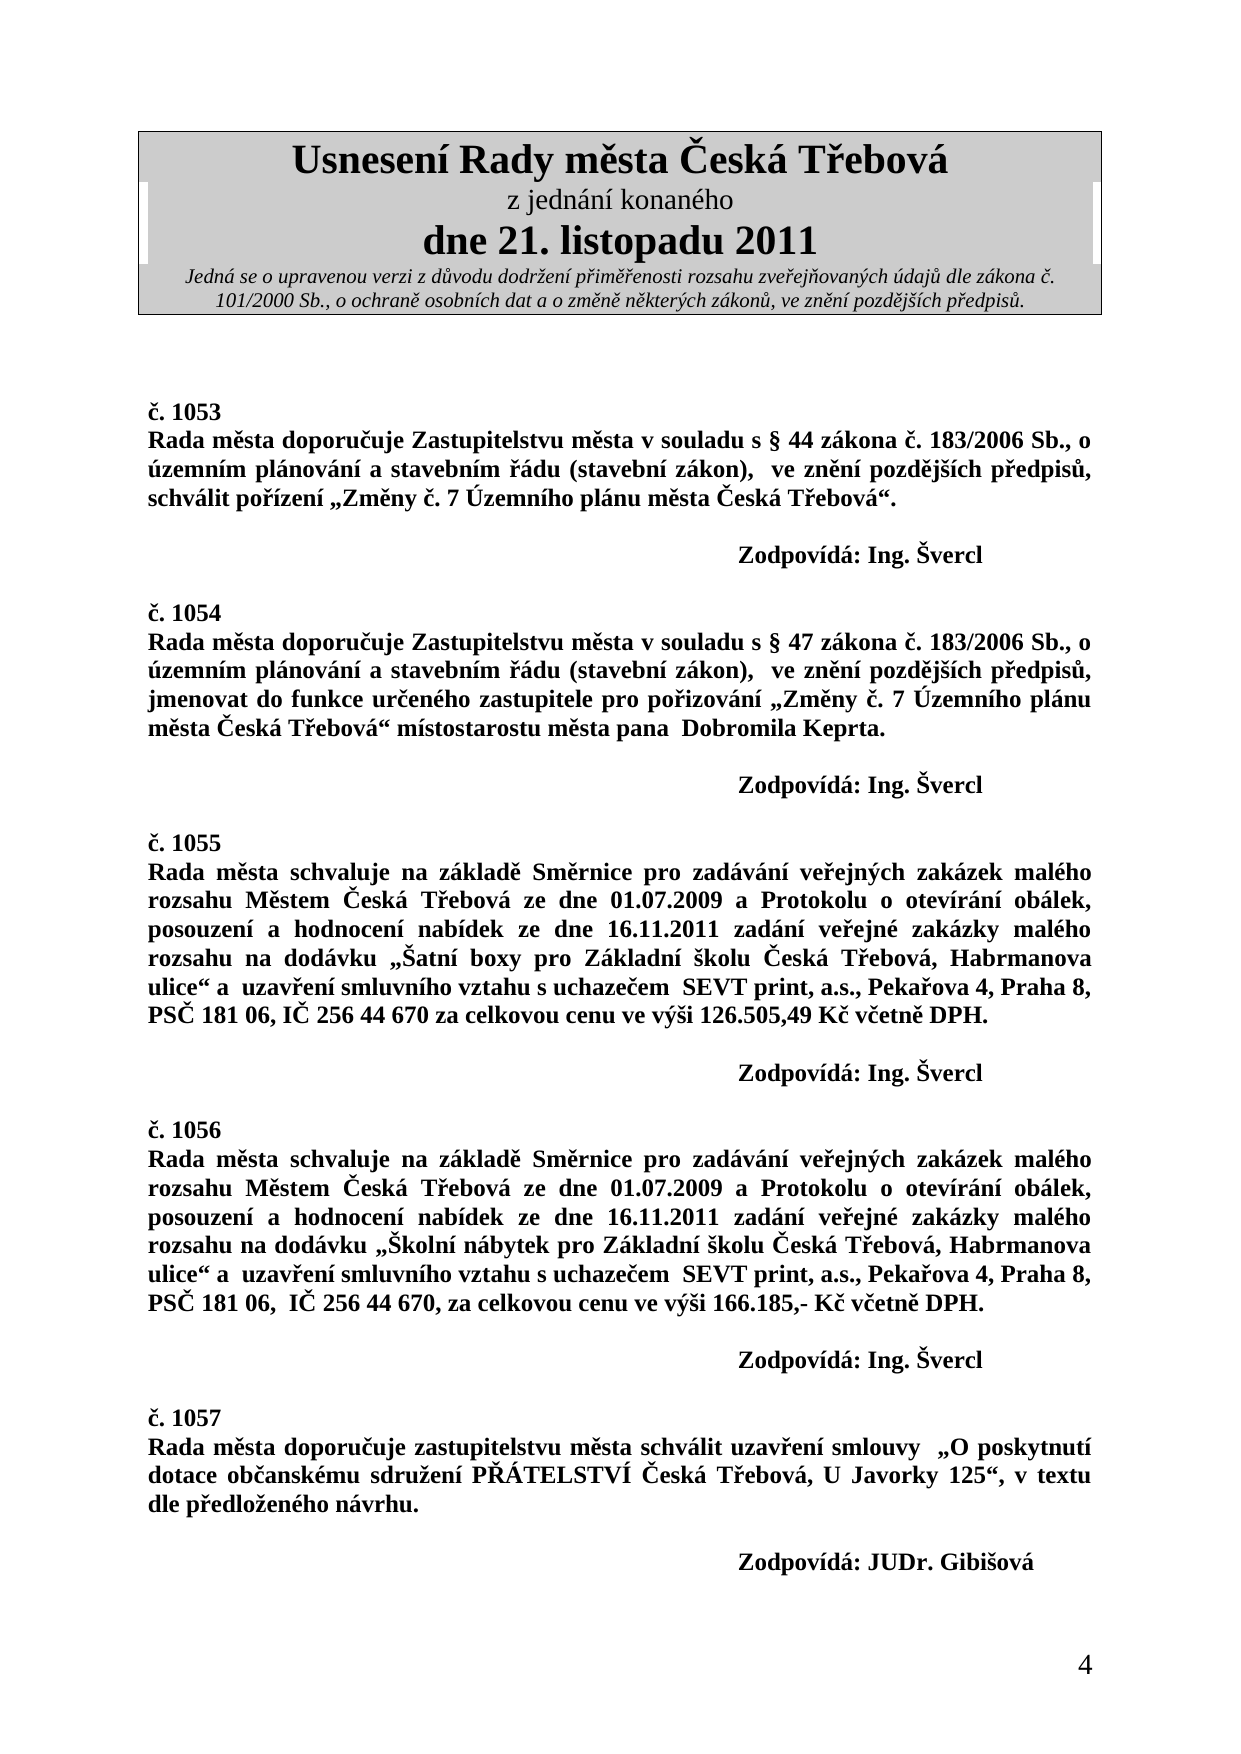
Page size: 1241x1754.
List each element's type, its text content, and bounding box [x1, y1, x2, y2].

text Rada města schvaluje na základě Směrnice pro zadávání veřejných zakázek malého rozsahu Městem Česká Třebová ze dne 01.07.2009 a Protokolu o otevírání obálek, posouzení a hodnocení nabídek ze dne 16.11.2011 zadání veřejné zakázky malého rozsahu na dodávku „Šatní boxy pro Základní školu Česká Třebová, Habrmanova ulice“ a uzavření smluvního vztahu s uchazečem SEVT print, a.s., Pekařova 4, Praha 8, PSČ 181 06, IČ 256 44 670 za celkovou cenu ve výši 126.505,49 Kč včetně DPH. [148, 852, 1093, 1024]
text Rada města schvaluje na základě Směrnice pro zadávání veřejných zakázek malého rozsahu Městem Česká Třebová ze dne 01.07.2009 a Protokolu o otevírání obálek, posouzení a hodnocení nabídek ze dne 16.11.2011 zadání veřejné zakázky malého rozsahu na dodávku „Školní nábytek pro Základní školu Česká Třebová, Habrmanova ulice“ a uzavření smluvního vztahu s uchazečem SEVT print, a.s., Pekařova 4, Praha 8, PSČ 181 06, IČ 256 44 670, za celkovou cenu ve výši 166.185,- Kč včetně DPH. [148, 1139, 1093, 1312]
text č. 1057 [148, 1398, 1093, 1427]
text č. 1056 [148, 1111, 1093, 1139]
text Rada města doporučuje zastupitelstvu města schválit uzavření smlouvy „O poskytnutí dotace občanskému sdružení PŘÁTELSTVÍ Česká Třebová, U Javorky 125“, v textu dle předloženého návrhu. [148, 1427, 1093, 1513]
text Zodpovídá: Ing. Švercl [148, 1341, 1093, 1369]
text Zodpovídá: Ing. Švercl [148, 536, 1093, 564]
text Zodpovídá: Ing. Švercl [148, 766, 1093, 794]
text Rada města doporučuje Zastupitelstvu města v souladu s § 44 zákona č. 183/2006 Sb., o územním plánování a stavebním řádu (stavební zákon), ve znění pozdějších předpisů, schválit pořízení „Změny č. 7 Územního plánu města Česká Třebová“. [148, 421, 1093, 507]
text č. 1055 [148, 823, 1093, 852]
text č. 1054 [148, 593, 1093, 622]
text Zodpovídá: JUDr. Gibišová [148, 1542, 1093, 1571]
text č. 1053 [148, 392, 1093, 421]
text Rada města doporučuje Zastupitelstvu města v souladu s § 47 zákona č. 183/2006 Sb., o územním plánování a stavebním řádu (stavební zákon), ve znění pozdějších předpisů, jmenovat do funkce určeného zastupitele pro pořizování „Změny č. 7 Územního plánu města Česká Třebová“ místostarostu města pana Dobromila Keprta. [148, 622, 1093, 737]
text Zodpovídá: Ing. Švercl [148, 1053, 1093, 1082]
